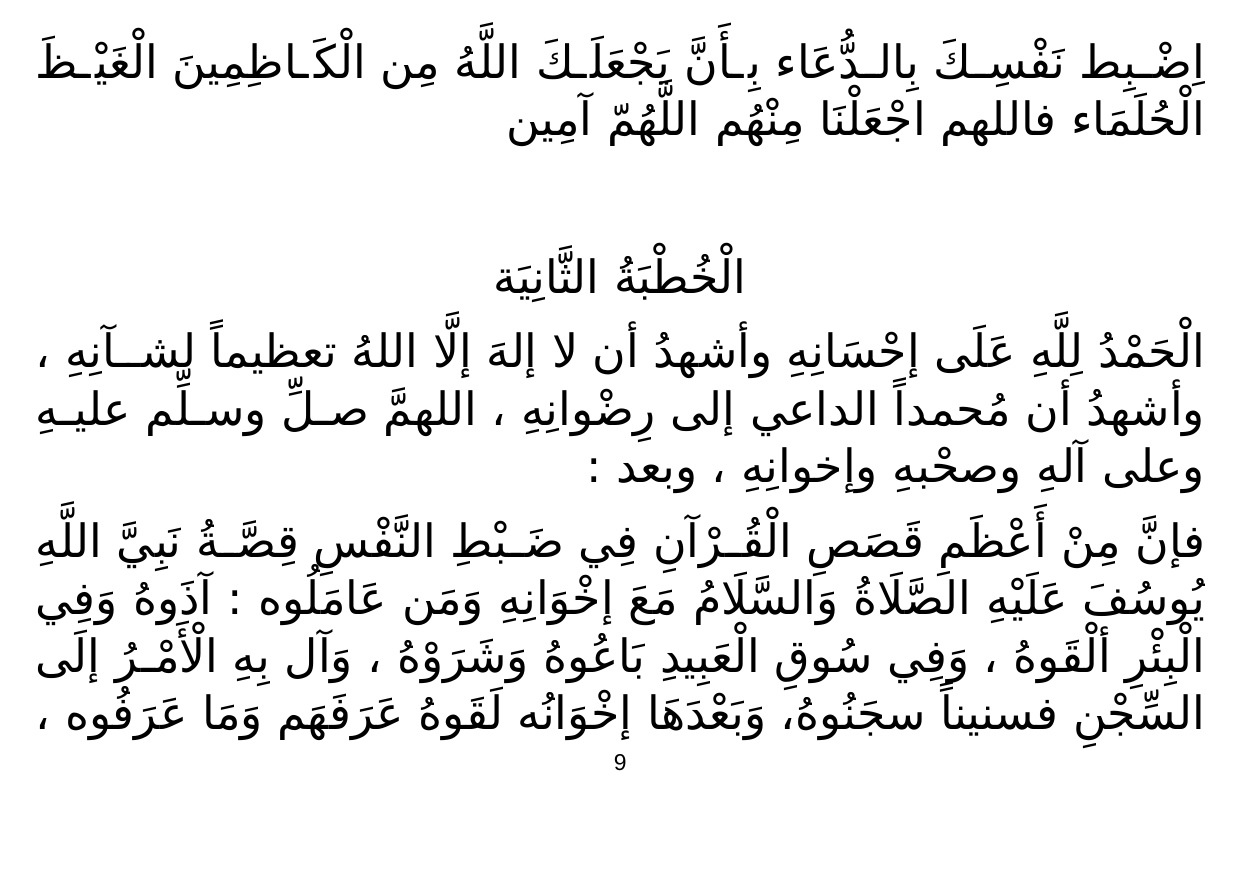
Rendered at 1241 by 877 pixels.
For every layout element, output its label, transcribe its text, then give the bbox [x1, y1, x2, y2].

text اِضْبِط نَفْسِكَ بِالدُّعَاء بِأَنَّ يَجْعَلَكَ اللَّهُ مِن الْكَاظِمِينَ الْغَيْظَ الْحُلَمَاء فاللهم اجْعَلْنَا مِنْهُم اللَّهُمّ آمِين [35, 35, 1205, 146]
text الْخُطْبَةُ الثَّانِيَة [35, 251, 1205, 304]
text الْحَمْدُ لِلَّهِ عَلَى إحْسَانِهِ وأشهدُ أن لا إلهَ إلَّا اللهُ تعظيماً لشآنِهِ ، وأشهدُ أن مُحمداً الداعي إلى رِضْوانِهِ ، اللهمَّ صلِّ وسلِّم عليهِ وعلى آلهِ وصحْبهِ وإخوانِهِ ، وبعد : [35, 325, 1205, 493]
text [35, 514, 1205, 740]
